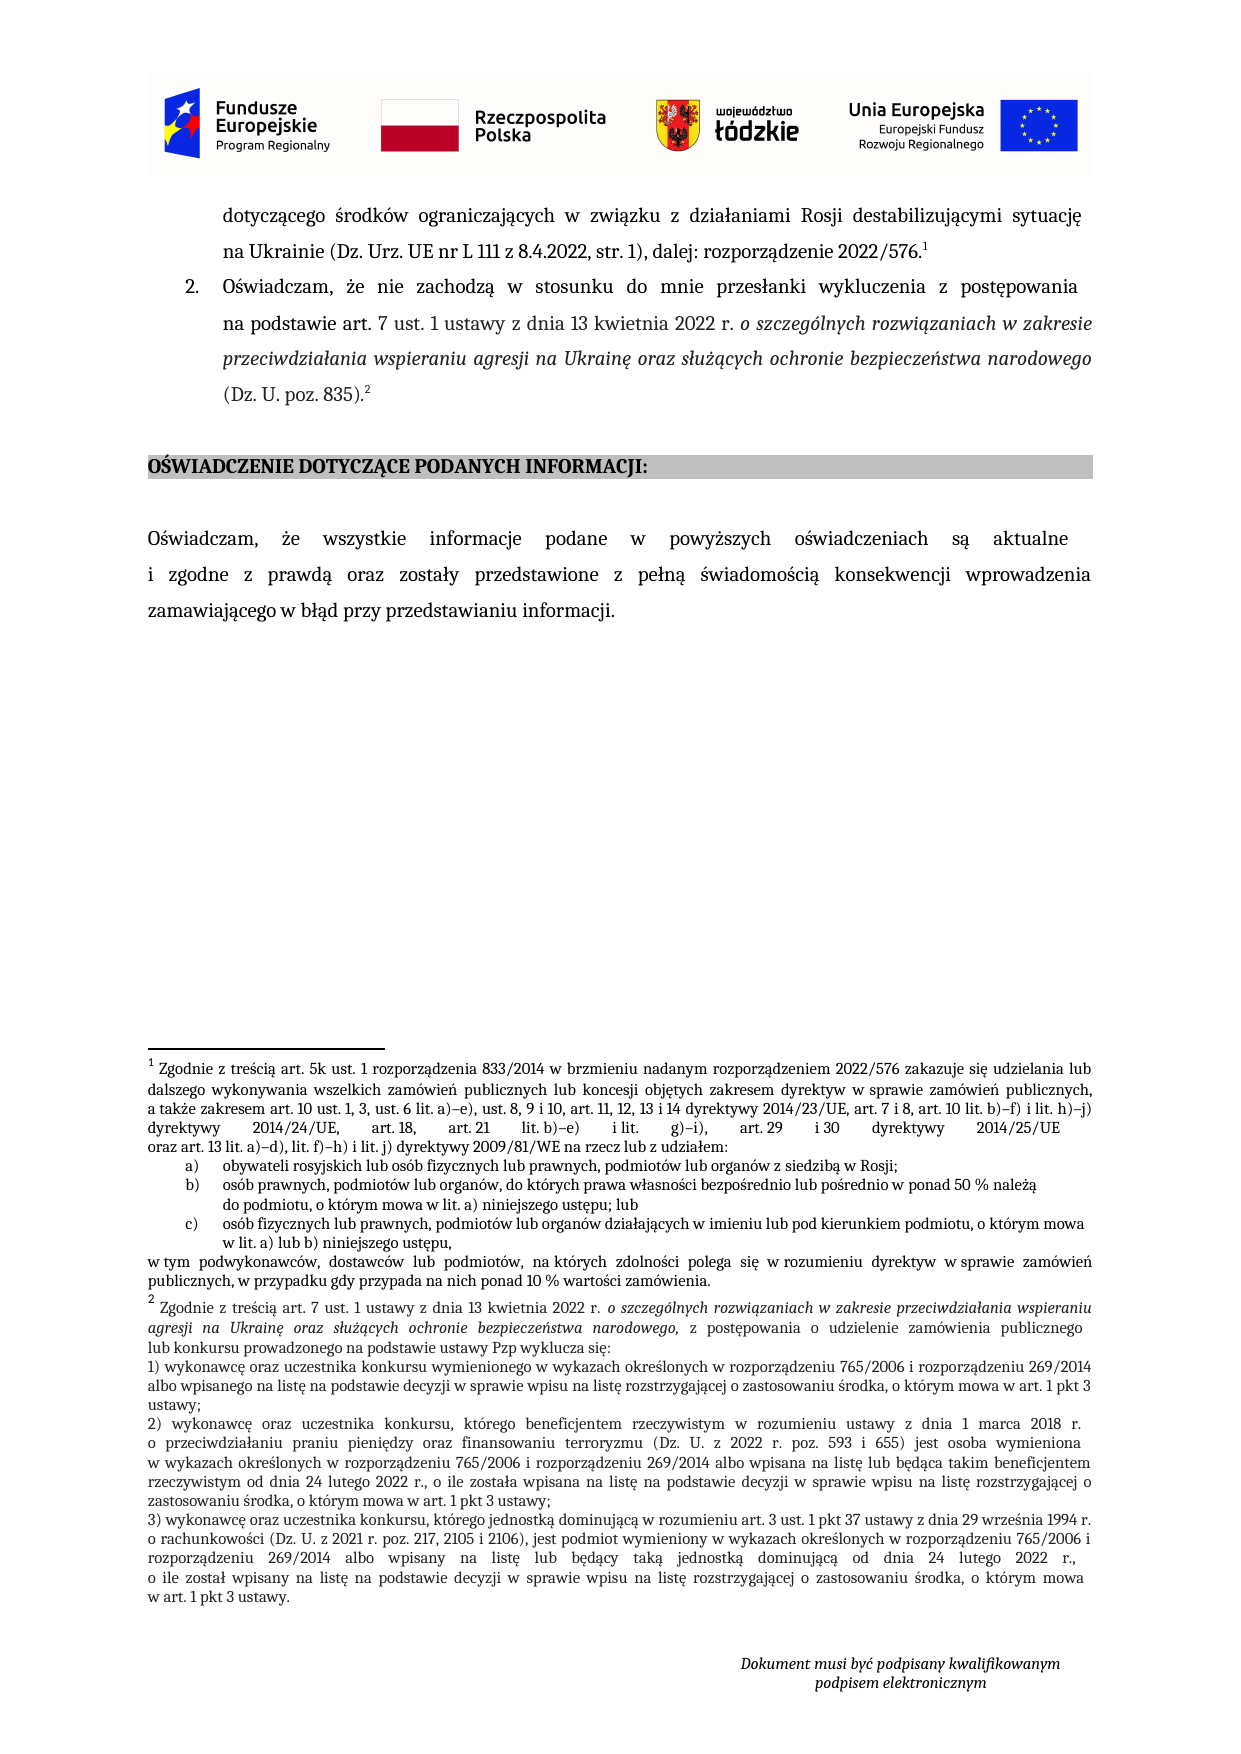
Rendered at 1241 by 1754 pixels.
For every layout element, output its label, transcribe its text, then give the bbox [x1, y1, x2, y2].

text Oświadczam, że wszystkie informacje podane w powyższych oświadczeniach są aktualne i zgodne z prawdą oraz zostały przedstawione z pełną świadomością konsekwencji wprowadzenia zamawiającego w błąd przy przedstawianiu informacji. [148, 527, 1093, 623]
text OŚWIADCZENIE DOTYCZĄCE PODANYCH INFORMACJI: [148, 455, 1093, 479]
picture [147, 73, 1092, 176]
list Oświadczam, że nie zachodzą w stosunku do mnie przesłanki wykluczenia z postępowania na podstawie art. 7 ust. 1 ustawy z dnia 13 kwietnia 2022 r. o szczególnych rozwiązaniach w zakresie przeciwdziałania wspieraniu agresji na Ukrainę oraz służących ochronie bezpieczeństwa narodowego (Dz. U. poz. 835). [185, 275, 1093, 407]
